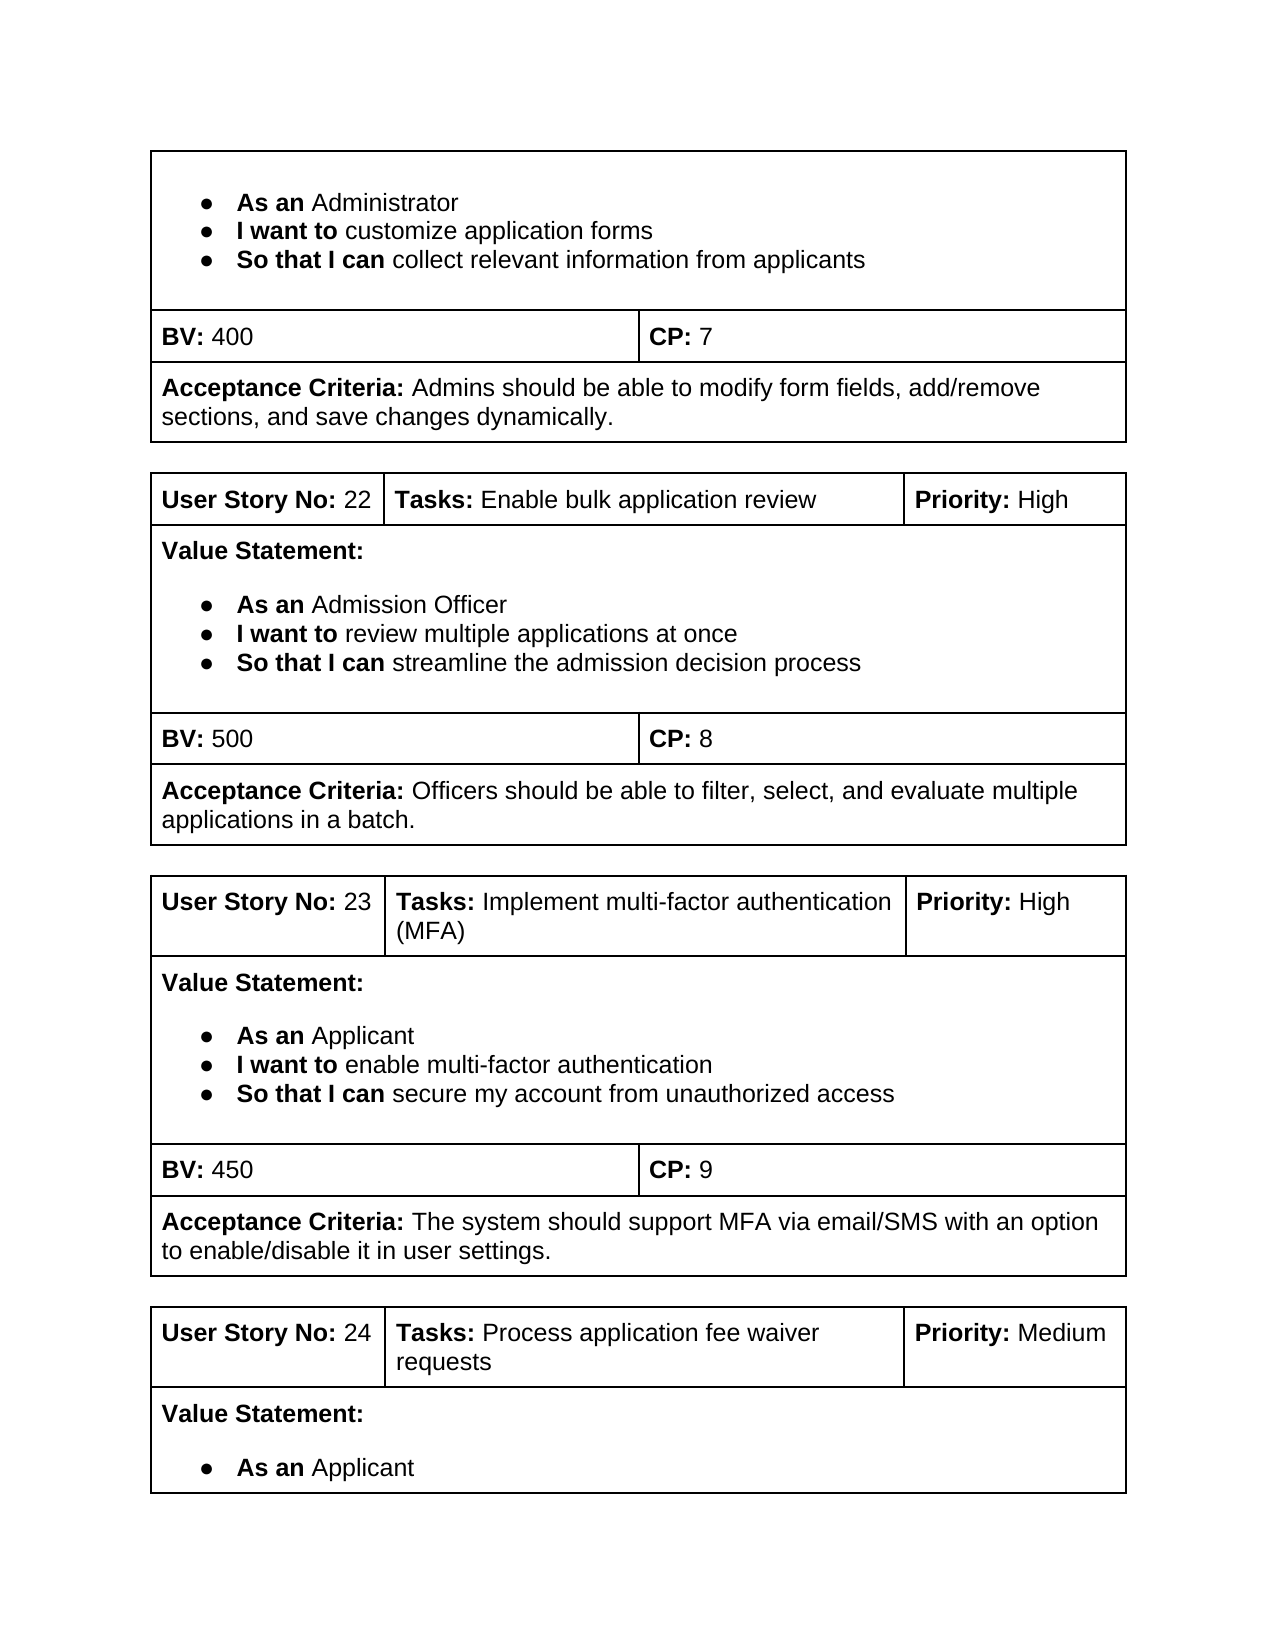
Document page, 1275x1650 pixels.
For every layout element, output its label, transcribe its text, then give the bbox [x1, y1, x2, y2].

table_cell BV: 500 [152, 714, 638, 763]
table_header User Story No: 24 [152, 1308, 384, 1386]
table_cell Acceptance Criteria: The system should support MFA via email/SMS with an option to enable/disable it in user settings. [152, 1197, 1125, 1275]
table_header Priority: High [905, 474, 1125, 524]
table_header Tasks: Implement multi-factor authentication (MFA) [386, 877, 905, 955]
table_cell Acceptance Criteria: Officers should be able to filter, select, and evaluate multiple applications in a batch. [152, 765, 1125, 844]
table_cell CP: 9 [640, 1145, 1125, 1194]
table_cell BV: 450 [152, 1145, 638, 1194]
table_header Priority: Medium [905, 1308, 1125, 1386]
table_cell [152, 152, 1125, 309]
table_header Tasks: Enable bulk application review [385, 474, 903, 524]
table_cell Acceptance Criteria: Admins should be able to modify form fields, add/remove sections, and save changes dynamically. [152, 363, 1125, 441]
table_cell Value Statement: As an Admission Officer I want to review multiple applications at once So that I can streamline the admission decision process [152, 526, 1125, 712]
table_cell CP: 7 [640, 311, 1125, 361]
table_header Tasks: Process application fee waiver requests [386, 1308, 903, 1386]
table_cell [152, 1388, 1125, 1492]
table_cell Value Statement: As an Applicant I want to enable multi-factor authentication So that I can secure my account from unauthorized access [152, 957, 1125, 1143]
table_cell CP: 8 [640, 714, 1125, 763]
table_cell BV: 400 [152, 311, 638, 361]
table_header User Story No: 22 [152, 474, 383, 524]
table_header Priority: High [907, 877, 1125, 955]
table_header User Story No: 23 [152, 877, 384, 955]
